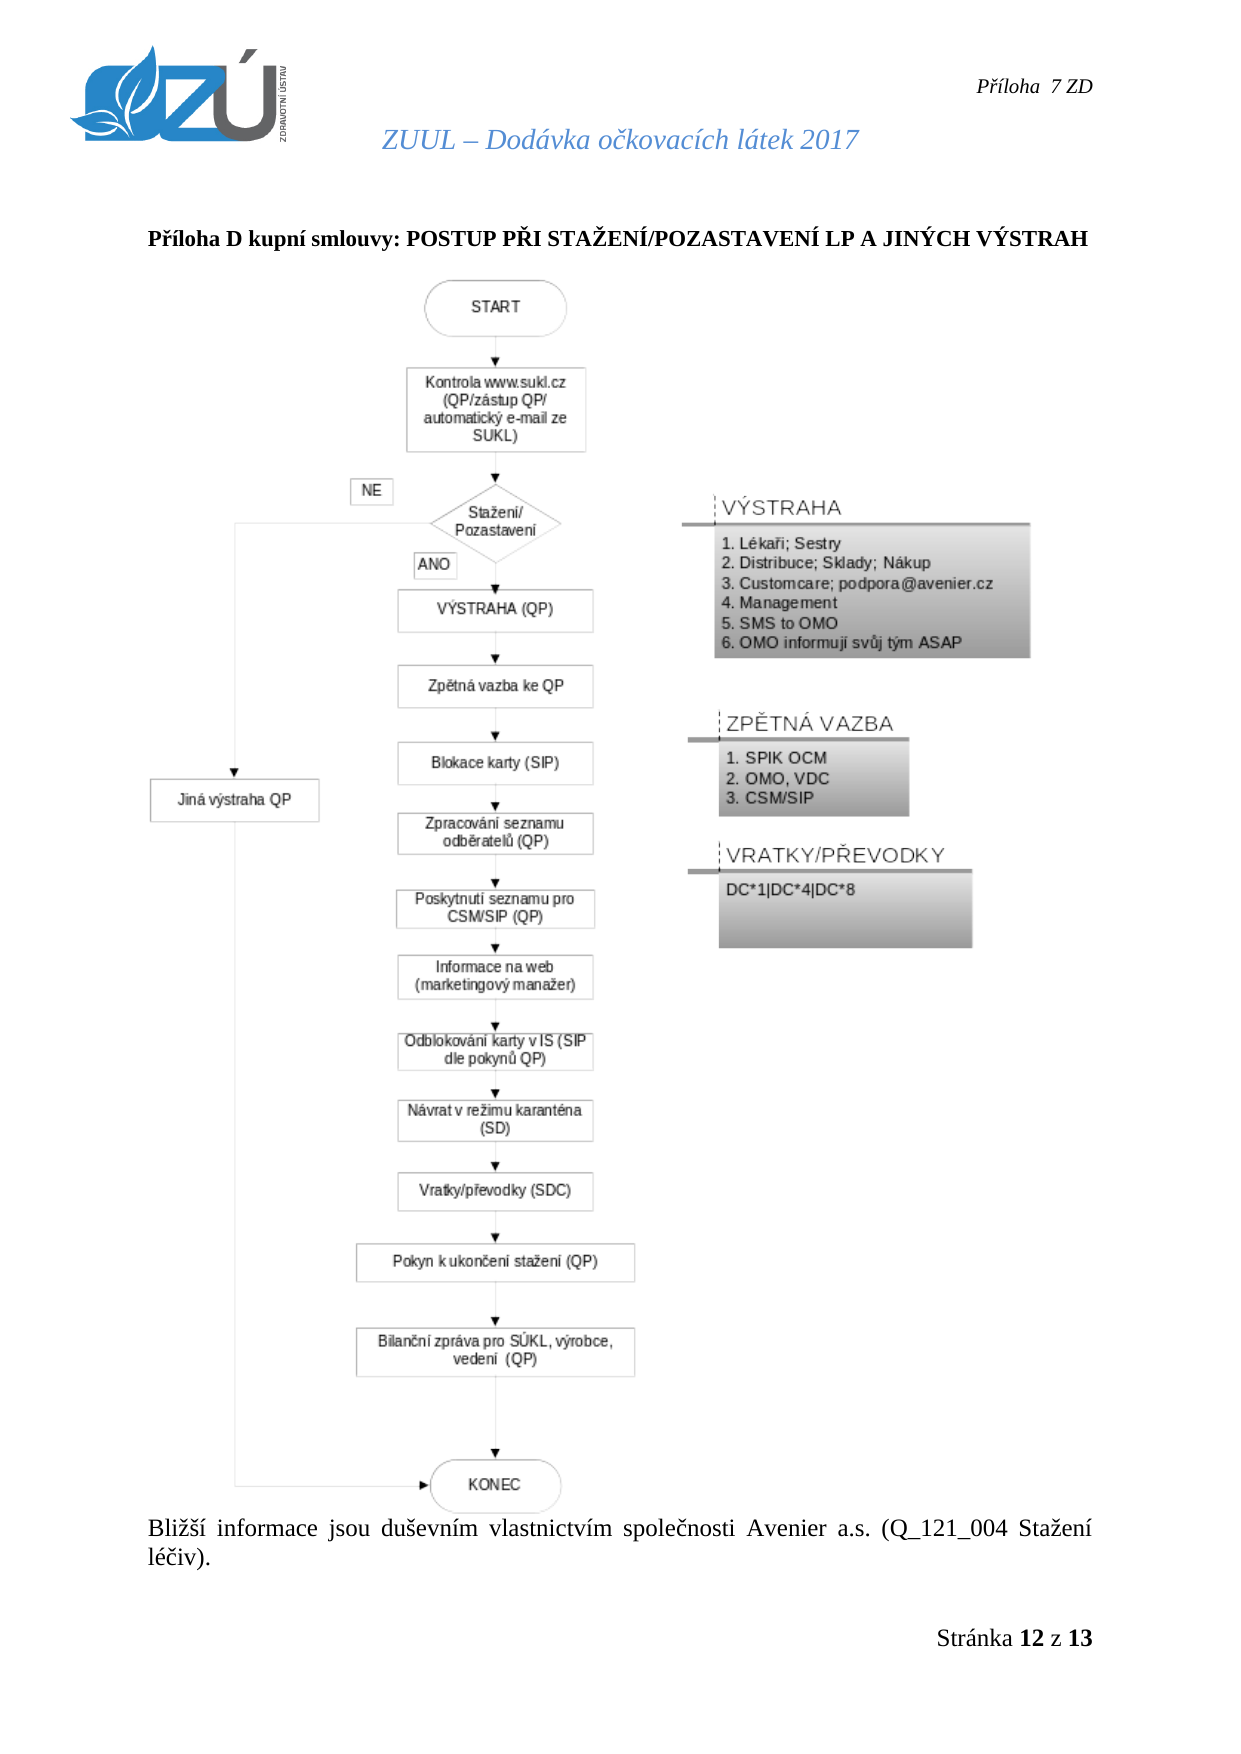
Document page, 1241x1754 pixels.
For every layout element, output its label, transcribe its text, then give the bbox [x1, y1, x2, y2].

text Příloha D kupní smlouvy: POSTUP PŘI STAŽENÍ/POZASTAVENÍ LP A JINÝCH VÝSTRAH [148, 225, 1093, 251]
picture [70, 45, 296, 150]
text Bližší informace jsou duševním vlastnictvím společnosti Avenier a.s. (Q_121_004 Stažení léčiv). [148, 1513, 1093, 1571]
